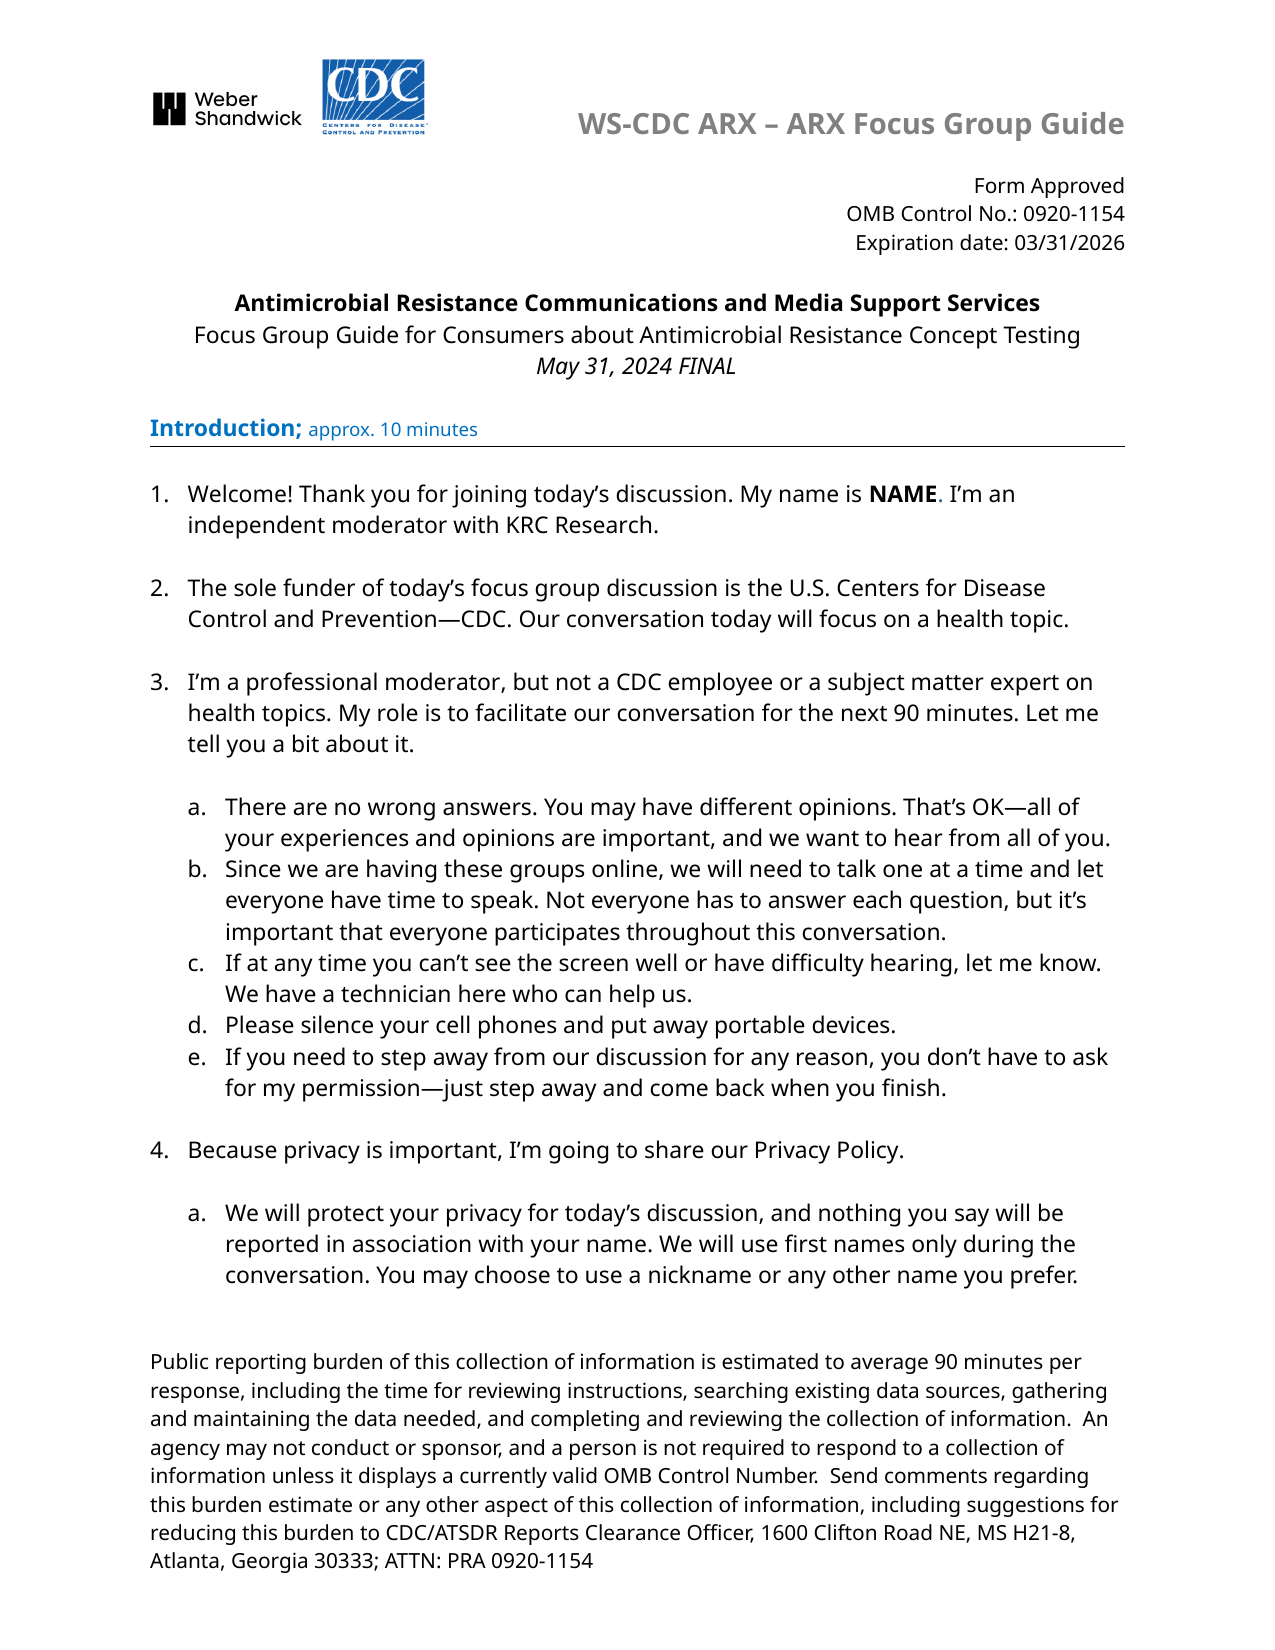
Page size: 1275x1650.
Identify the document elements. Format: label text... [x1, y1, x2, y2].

text May 31, 2024 FINAL [150, 350, 1125, 381]
picture [150, 65, 305, 152]
list If at any time you can’t see the screen well or have difficulty hearing, let me know. We have a technician here who can help us. [187, 947, 1125, 1009]
text Form Approved [150, 171, 1125, 199]
list Welcome! Thank you for joining today’s discussion. My name is NAME. I’m an independent moderator with KRC Research. [150, 478, 1125, 540]
text Focus Group Guide for Consumers about Antimicrobial Resistance Concept Testing [150, 318, 1125, 350]
text OMB Control No.: 0920-1154 [150, 199, 1125, 228]
list I’m a professional moderator, but not a CDC employee or a subject matter expert on health topics. My role is to facilitate our conversation for the next 90 minutes. Let me tell you a bit about it. [150, 665, 1125, 759]
picture [321, 43, 429, 150]
list If you need to step away from our discussion for any reason, you don’t have to ask for my permission—just step away and come back when you finish. [187, 1040, 1125, 1103]
list Since we are having these groups online, we will need to talk one at a time and let everyone have time to speak. Not everyone has to answer each question, but it’s important that everyone participates throughout this conversation. [187, 853, 1125, 947]
list The sole funder of today’s focus group discussion is the U.S. Centers for Disease Control and Prevention—CDC. Our conversation today will focus on a health topic. [150, 572, 1125, 634]
text Antimicrobial Resistance Communications and Media Support Services [150, 287, 1125, 318]
list Because privacy is important, I’m going to share our Privacy Policy. [150, 1134, 1125, 1165]
list There are no wrong answers. You may have different opinions. That’s OK—all of your experiences and opinions are important, and we want to hear from all of you. [187, 790, 1125, 853]
text Expiration date: 03/31/2026 [150, 228, 1125, 256]
list Please silence your cell phones and put away portable devices. [187, 1009, 1125, 1040]
list We will protect your privacy for today’s discussion, and nothing you say will be reported in association with your name. We will use first names only during the conversation. You may choose to use a nickname or any other name you prefer. [187, 1197, 1125, 1290]
text Introduction; approx. 10 minutes [150, 412, 1125, 446]
